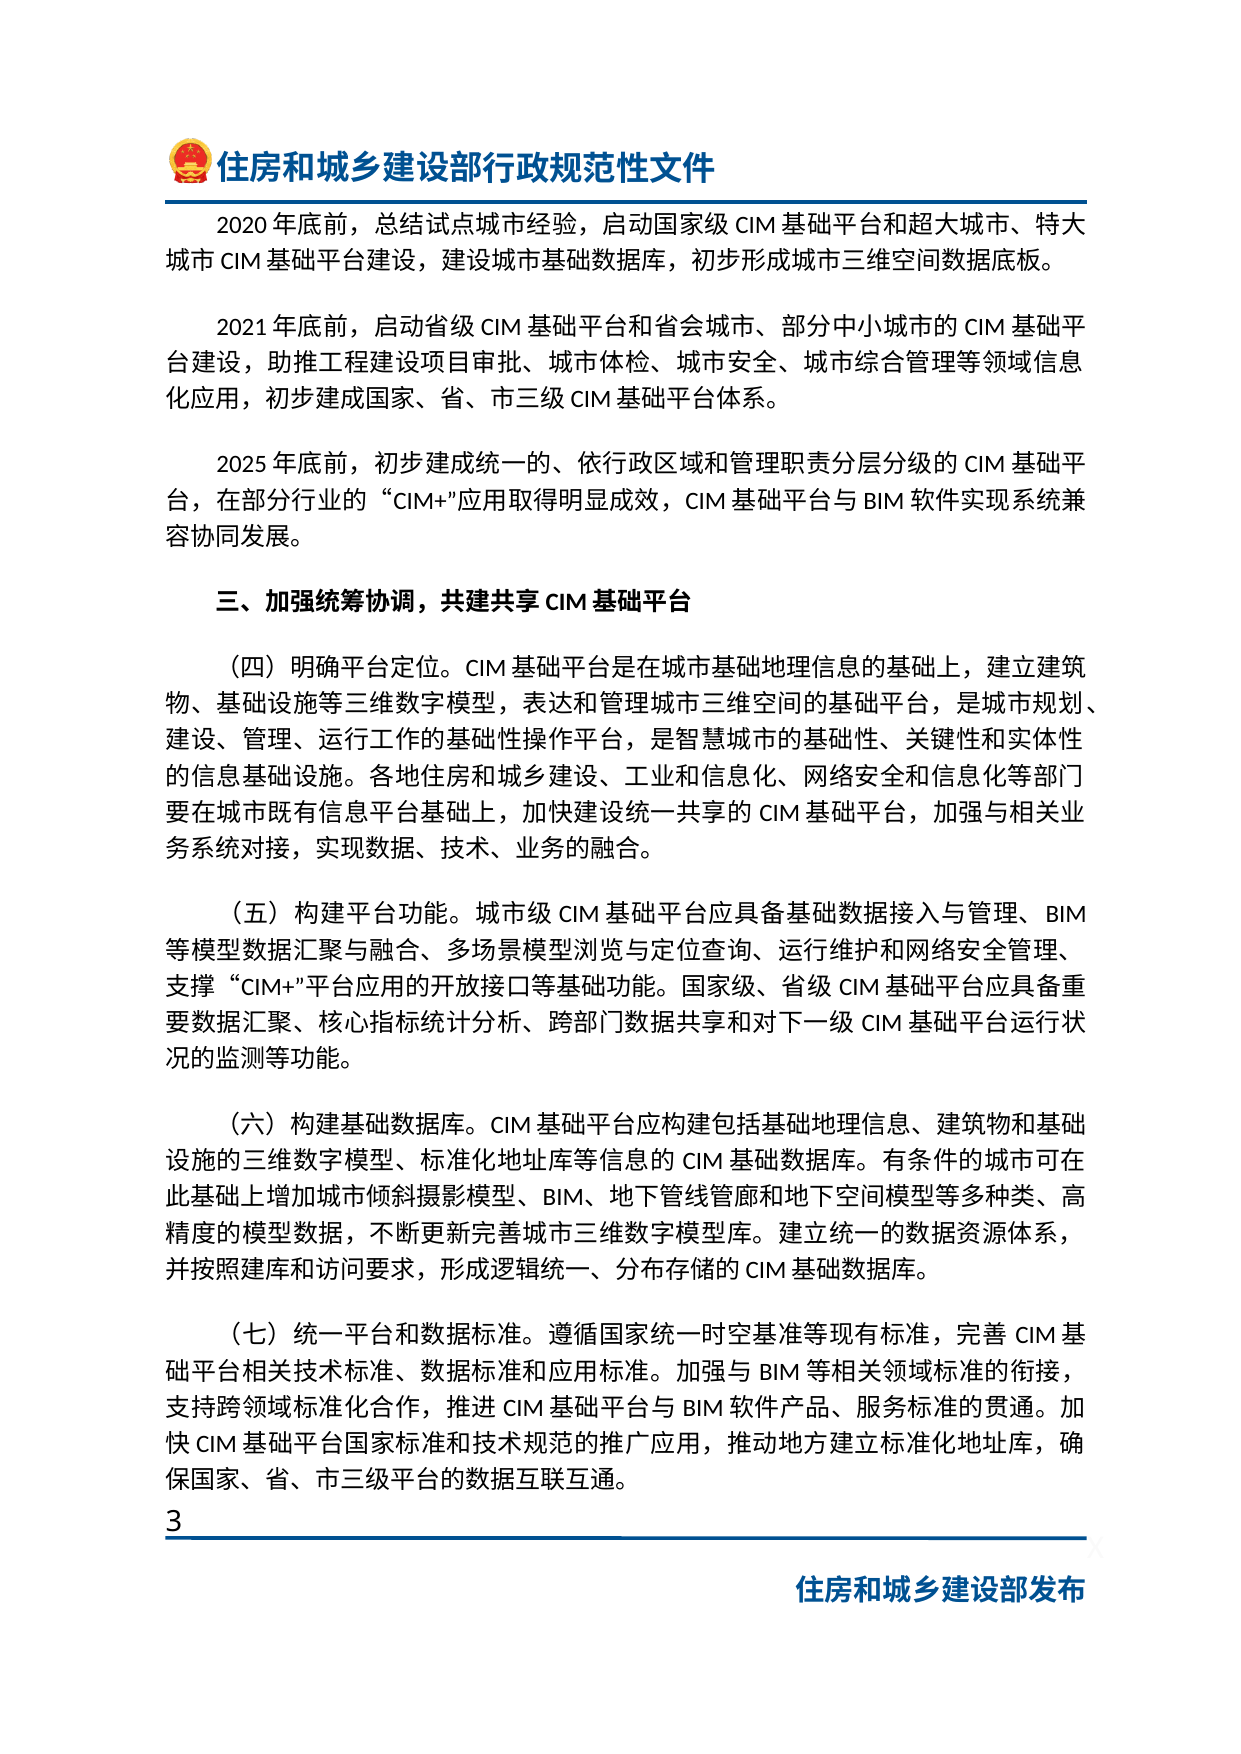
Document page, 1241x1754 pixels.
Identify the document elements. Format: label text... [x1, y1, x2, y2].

text （四）明确平台定位。CIM基础平台是在城市基础地理信息的基础上，建立建筑物、基础设施等三维数字模型，表达和管理城市三维空间的基础平台，是城市规划、建设、管理、运行工作的基础性操作平台，是智慧城市的基础性、关键性和实体性的信息基础设施。各地住房和城乡建设、工业和信息化、网络安全和信息化等部门要在城市既有信息平台基础上，加快建设统一共享的CIM基础平台，加强与相关业务系统对接，实现数据、技术、业务的融合。 [165, 647, 1087, 865]
picture [165, 136, 216, 187]
text （七）统一平台和数据标准。遵循国家统一时空基准等现有标准，完善CIM基础平台相关技术标准、数据标准和应用标准。加强与BIM等相关领域标准的衔接，支持跨领域标准化合作，推进CIM基础平台与BIM软件产品、服务标准的贯通。加快CIM基础平台国家标准和技术规范的推广应用，推动地方建立标准化地址库，确保国家、省、市三级平台的数据互联互通。 [165, 1315, 1087, 1496]
text 三、加强统筹协调，共建共享CIM基础平台 [165, 582, 1087, 618]
text 2021年底前，启动省级CIM基础平台和省会城市、部分中小城市的CIM基础平台建设，助推工程建设项目审批、城市体检、城市安全、城市综合管理等领域信息化应用，初步建成国家、省、市三级CIM基础平台体系。 [165, 306, 1087, 415]
text 2020年底前，总结试点城市经验，启动国家级CIM基础平台和超大城市、特大城市CIM基础平台建设，建设城市基础数据库，初步形成城市三维空间数据底板。 [165, 204, 1087, 277]
text （五）构建平台功能。城市级CIM基础平台应具备基础数据接入与管理、BIM等模型数据汇聚与融合、多场景模型浏览与定位查询、运行维护和网络安全管理、支撑“CIM+”平台应用的开放接口等基础功能。国家级、省级CIM基础平台应具备重要数据汇聚、核心指标统计分析、跨部门数据共享和对下一级CIM基础平台运行状况的监测等功能。 [165, 894, 1087, 1075]
text （六）构建基础数据库。CIM基础平台应构建包括基础地理信息、建筑物和基础设施的三维数字模型、标准化地址库等信息的CIM基础数据库。有条件的城市可在此基础上增加城市倾斜摄影模型、BIM、地下管线管廊和地下空间模型等多种类、高精度的模型数据，不断更新完善城市三维数字模型库。建立统一的数据资源体系，并按照建库和访问要求，形成逻辑统一、分布存储的CIM基础数据库。 [165, 1104, 1087, 1286]
text 2025年底前，初步建成统一的、依行政区域和管理职责分层分级的CIM基础平台，在部分行业的“CIM+”应用取得明显成效，CIM基础平台与BIM软件实现系统兼容协同发展。 [165, 444, 1087, 553]
